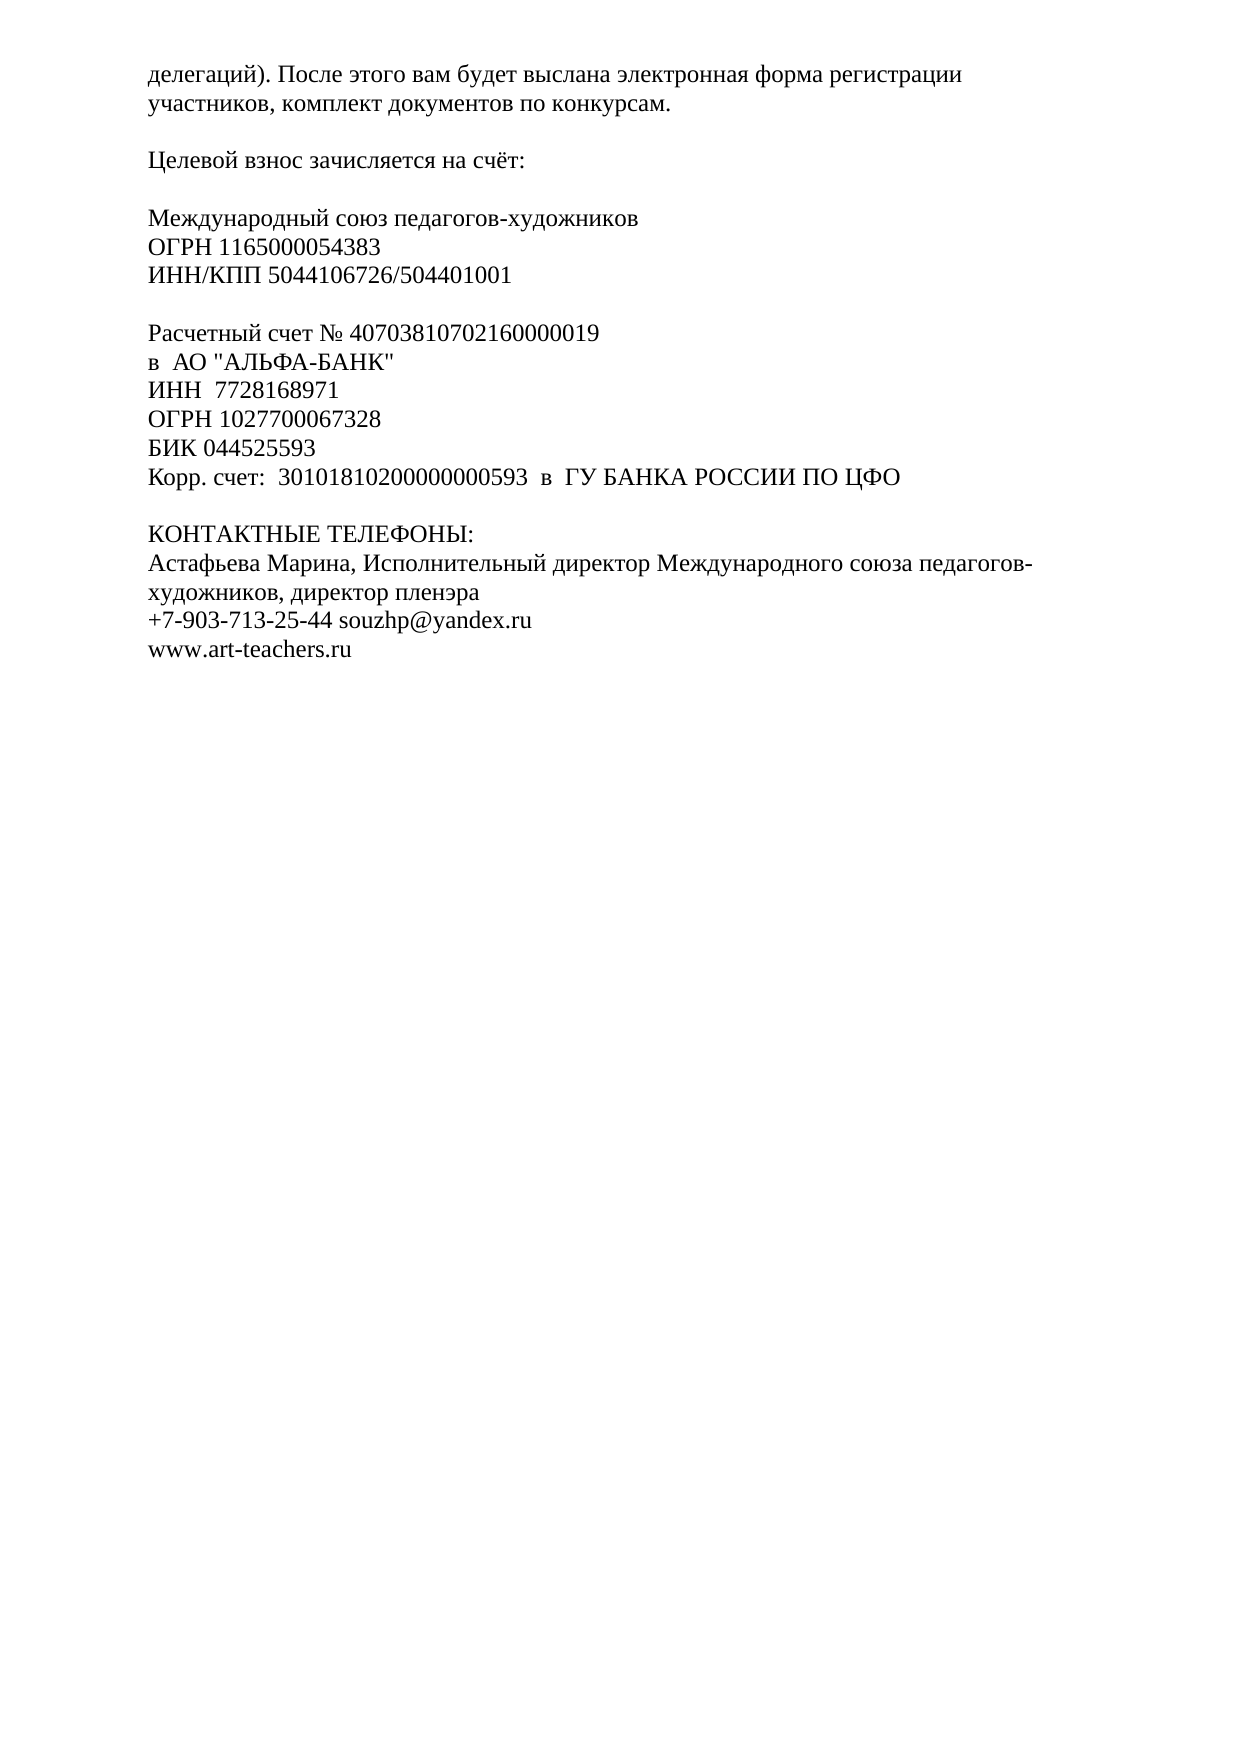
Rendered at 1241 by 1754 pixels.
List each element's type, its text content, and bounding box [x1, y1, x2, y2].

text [148, 59, 1093, 117]
text www.art-teachers.ru [148, 634, 1093, 663]
text Расчетный счет № 40703810702160000019 в АО "АЛЬФА-БАНК" ИНН 7728168971 ОГРН 1027700067328 БИК 044525593 Корр. счет: 30101810200000000593 в ГУ БАНКА РОССИИ ПО ЦФО [148, 318, 1093, 490]
text ИНН/КПП 5044106726/504401001 [148, 260, 1093, 289]
text Астафьева Марина, Исполнительный директор Международного союза педагогов-художников, директор пленэра [148, 548, 1093, 605]
text ОГРН 1165000054383 [148, 232, 1093, 260]
text КОНТАКТНЫЕ ТЕЛЕФОНЫ: [148, 519, 1093, 548]
text +7-903-713-25-44 souzhp@yandex.ru [148, 605, 1093, 634]
text Целевой взнос зачисляется на счёт: [148, 145, 1093, 174]
text Международный союз педагогов-художников [148, 203, 1093, 232]
